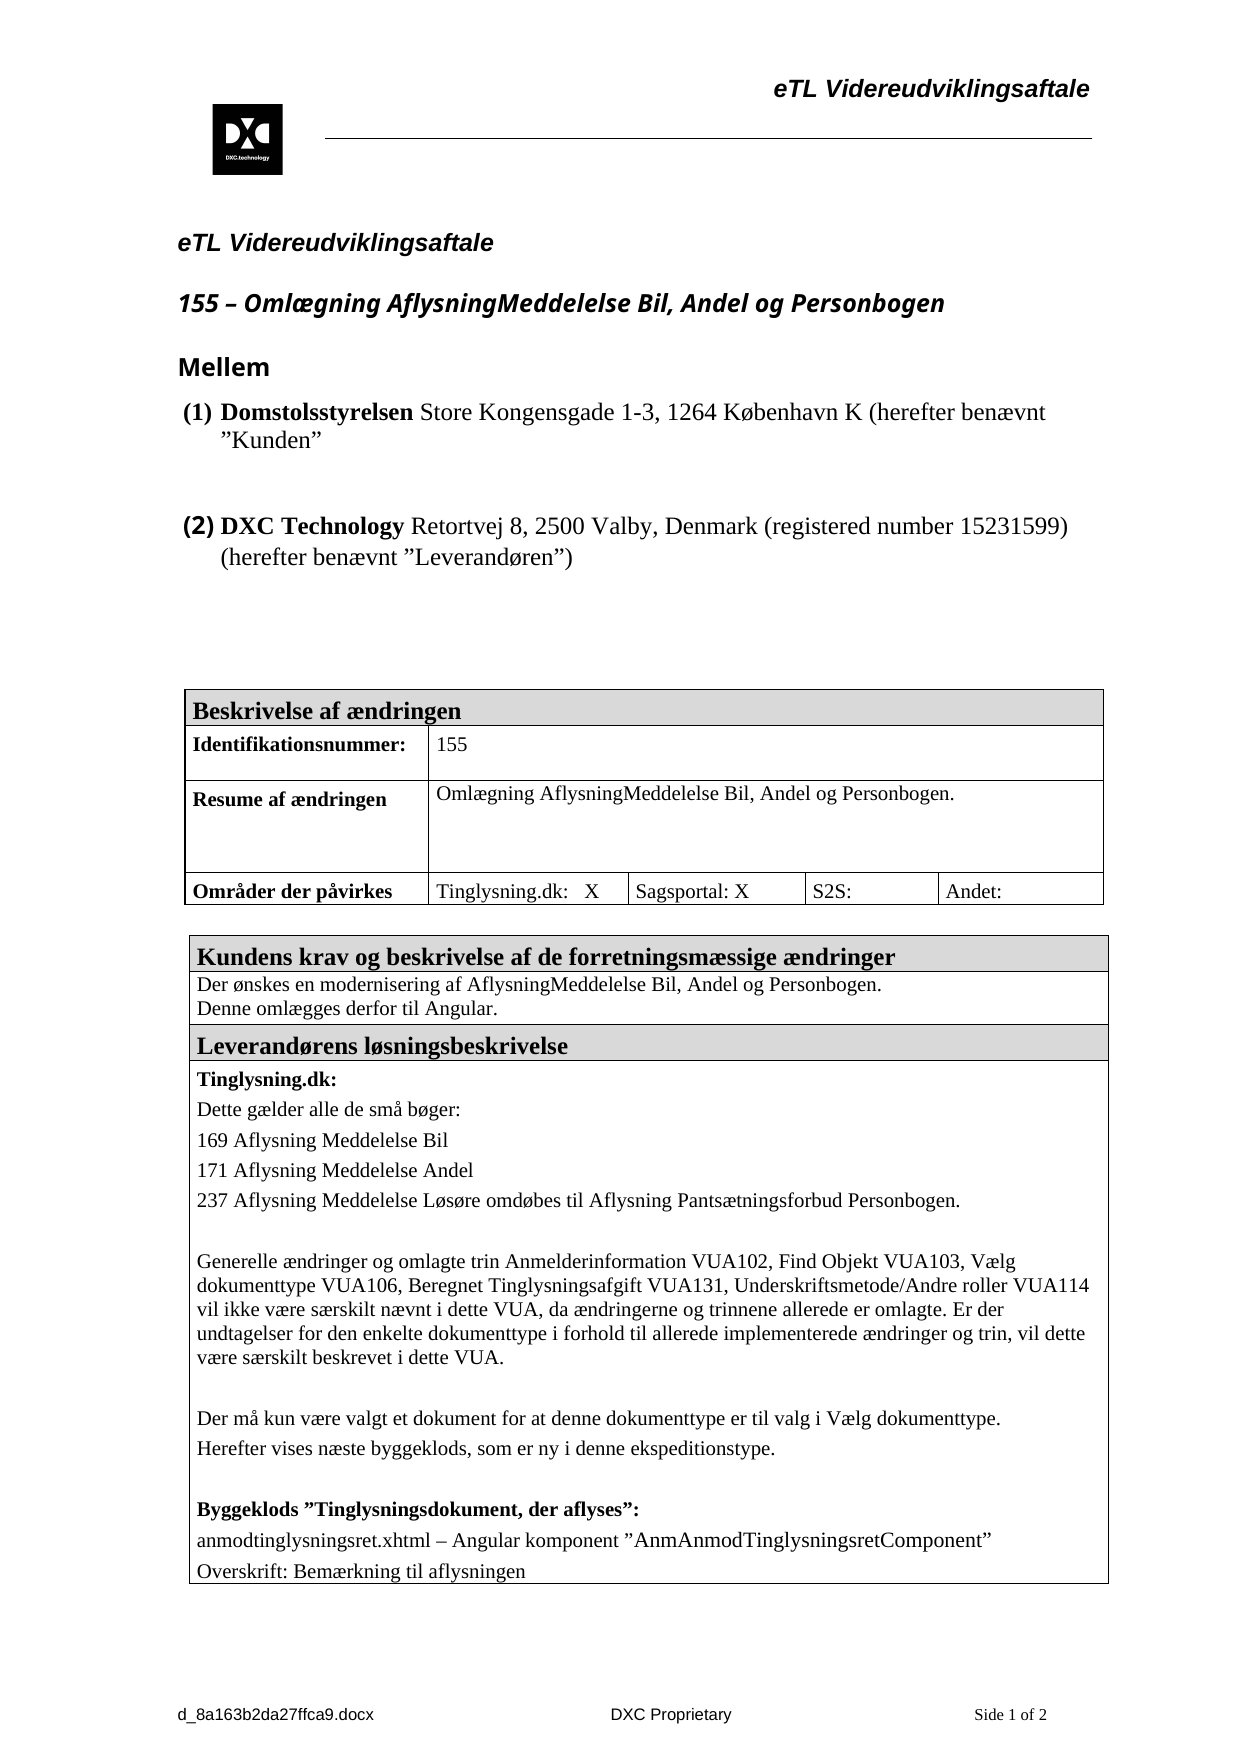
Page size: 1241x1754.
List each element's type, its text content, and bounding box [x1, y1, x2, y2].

table_cell Identifikationsnummer: [186, 726, 428, 779]
picture [212, 104, 283, 175]
list DXC Technology Retortvej 8, 2500 Valby, Denmark (registered number 15231599) (herefter benævnt ”Leverandøren”) [183, 508, 1092, 571]
table_header Kundens krav og beskrivelse af de forretningsmæssige ændringer [190, 936, 1108, 971]
table_cell Sagsportal: X [629, 873, 805, 903]
list Domstolsstyrelsen Store Kongensgade 1-3, 1264 København K (herefter benævnt ”Kunden” [183, 397, 1092, 454]
text Mellem [177, 350, 1092, 384]
table_cell 155 [429, 726, 1103, 779]
table_cell Resume af ændringen [186, 781, 428, 872]
table_cell Områder der påvirkes [186, 873, 428, 903]
subtitle eTL Videreudviklingsaftale 155 – Omlægning AflysningMeddelelse Bil, Andel og Personbogen [177, 228, 1092, 320]
table_cell Leverandørens løsningsbeskrivelse [190, 1025, 1108, 1060]
table_cell Omlægning AflysningMeddelelse Bil, Andel og Personbogen. [429, 781, 1103, 872]
table_cell S2S: [806, 873, 938, 903]
table_cell Der ønskes en modernisering af AflysningMeddelelse Bil, Andel og Personbogen. Denne omlægges derfor til Angular. [190, 972, 1108, 1024]
table_cell Andet: [939, 873, 1103, 903]
table_cell Tinglysning.dk: X [429, 873, 628, 903]
table_header Beskrivelse af ændringen [186, 690, 1103, 725]
